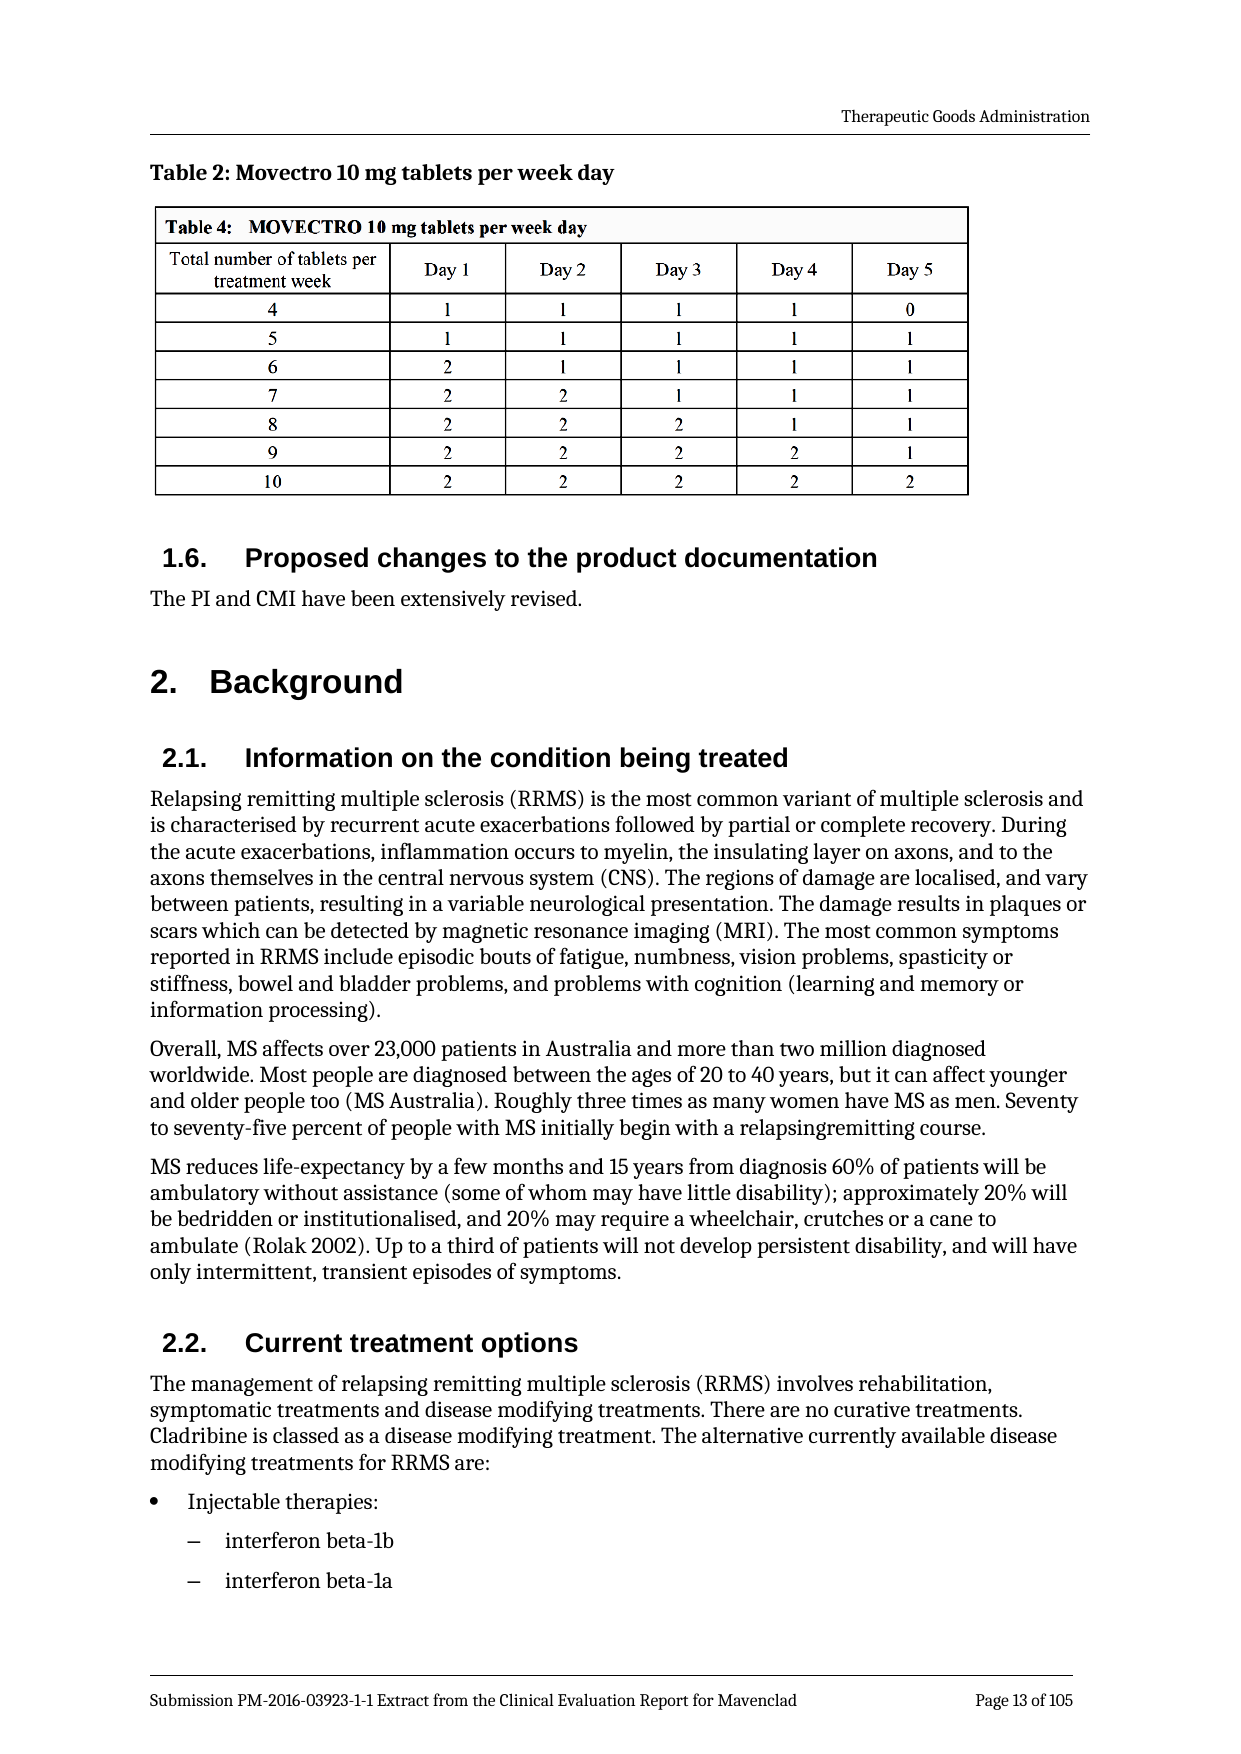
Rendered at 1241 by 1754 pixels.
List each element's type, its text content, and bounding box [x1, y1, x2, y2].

text The PI and CMI have been extensively revised. [150, 586, 1090, 612]
text MS reduces life-expectancy by a few months and 15 years from diagnosis 60% of patients will be ambulatory without assistance (some of whom may have little disability); approximately 20% will be bedridden or institutionalised, and 20% may require a wheelchair, crutches or a cane to ambulate (Rolak 2002). Up to a third of patients will not develop persistent disability, and will have only intermittent, transient episodes of symptoms. [150, 1153, 1090, 1285]
title Table 2: Movectro 10 mg tablets per week day [150, 160, 1090, 186]
list interferon beta-1a [187, 1567, 1090, 1594]
subtitle Background [150, 662, 1090, 700]
list interferon beta-1b [187, 1527, 1090, 1554]
subtitle Information on the condition being treated [162, 742, 1090, 773]
text The management of relapsing remitting multiple sclerosis (RRMS) involves rehabilitation, symptomatic treatments and disease modifying treatments. There are no curative treatments. Cladribine is classed as a disease modifying treatment. The alternative currently available disease modifying treatments for RRMS are: [150, 1371, 1090, 1476]
list Injectable therapies: [150, 1488, 1090, 1515]
text Overall, MS affects over 23,000 patients in Australia and more than two million diagnosed worldwide. Most people are diagnosed between the ages of 20 to 40 years, but it can affect younger and older people too (MS Australia). Roughly three times as many women have MS as men. Seventy to seventy-five percent of people with MS initially begin with a relapsingremitting course. [150, 1036, 1090, 1141]
text Relapsing remitting multiple sclerosis (RRMS) is the most common variant of multiple sclerosis and is characterised by recurrent acute exacerbations followed by partial or complete recovery. During the acute exacerbations, inflammation occurs to myelin, the insulating layer on axons, and to the axons themselves in the central nervous system (CNS). The regions of damage are localised, and vary between patients, resulting in a variable neurological presentation. The damage results in plaques or scars which can be detected by magnetic resonance imaging (MRI). The most common symptoms reported in RRMS include episodic bouts of fatigue, numbness, vision problems, spasticity or stiffness, bowel and bladder problems, and problems with cognition (learning and memory or information processing). [150, 786, 1090, 1023]
subtitle Proposed changes to the product documentation [162, 542, 1090, 573]
subtitle Current treatment options [162, 1327, 1090, 1358]
